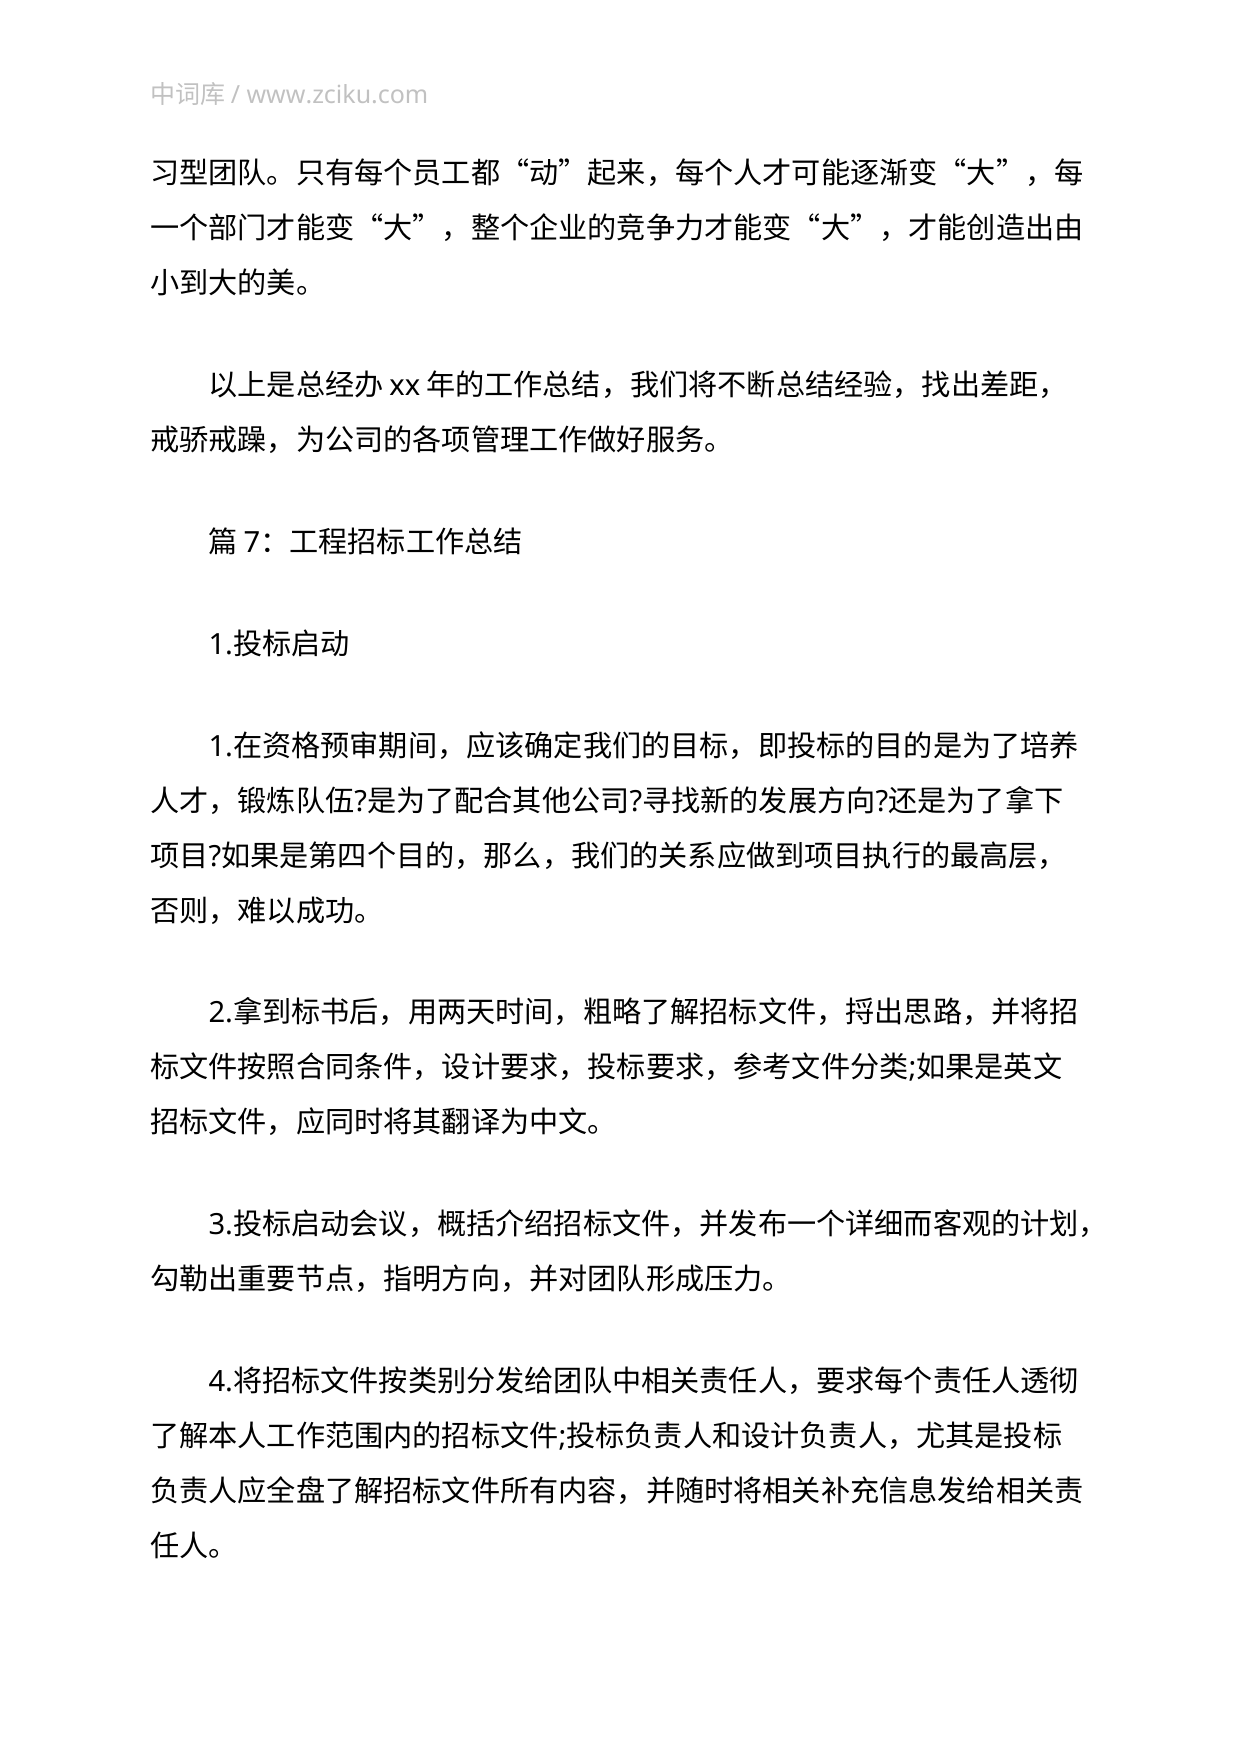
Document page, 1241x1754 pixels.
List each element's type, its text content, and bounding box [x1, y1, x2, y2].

text 2.拿到标书后，用两天时间，粗略了解招标文件，捋出思路，并将招标文件按照合同条件，设计要求，投标要求，参考文件分类;如果是英文招标文件，应同时将其翻译为中文。 [150, 989, 1090, 1141]
text 以上是总经办xx年的工作总结，我们将不断总结经验，找出差距，戒骄戒躁，为公司的各项管理工作做好服务。 [150, 362, 1090, 459]
text 3.投标启动会议，概括介绍招标文件，并发布一个详细而客观的计划，勾勒出重要节点，指明方向，并对团队形成压力。 [150, 1201, 1090, 1298]
text 1.在资格预审期间，应该确定我们的目标，即投标的目的是为了培养人才，锻炼队伍?是为了配合其他公司?寻找新的发展方向?还是为了拿下项目?如果是第四个目的，那么，我们的关系应做到项目执行的最高层，否则，难以成功。 [150, 722, 1090, 929]
text 1.投标启动 [150, 620, 1090, 663]
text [150, 150, 1090, 302]
text 篇7：工程招标工作总结 [150, 518, 1090, 561]
text 4.将招标文件按类别分发给团队中相关责任人，要求每个责任人透彻了解本人工作范围内的招标文件;投标负责人和设计负责人，尤其是投标负责人应全盘了解招标文件所有内容，并随时将相关补充信息发给相关责任人。 [150, 1358, 1090, 1565]
